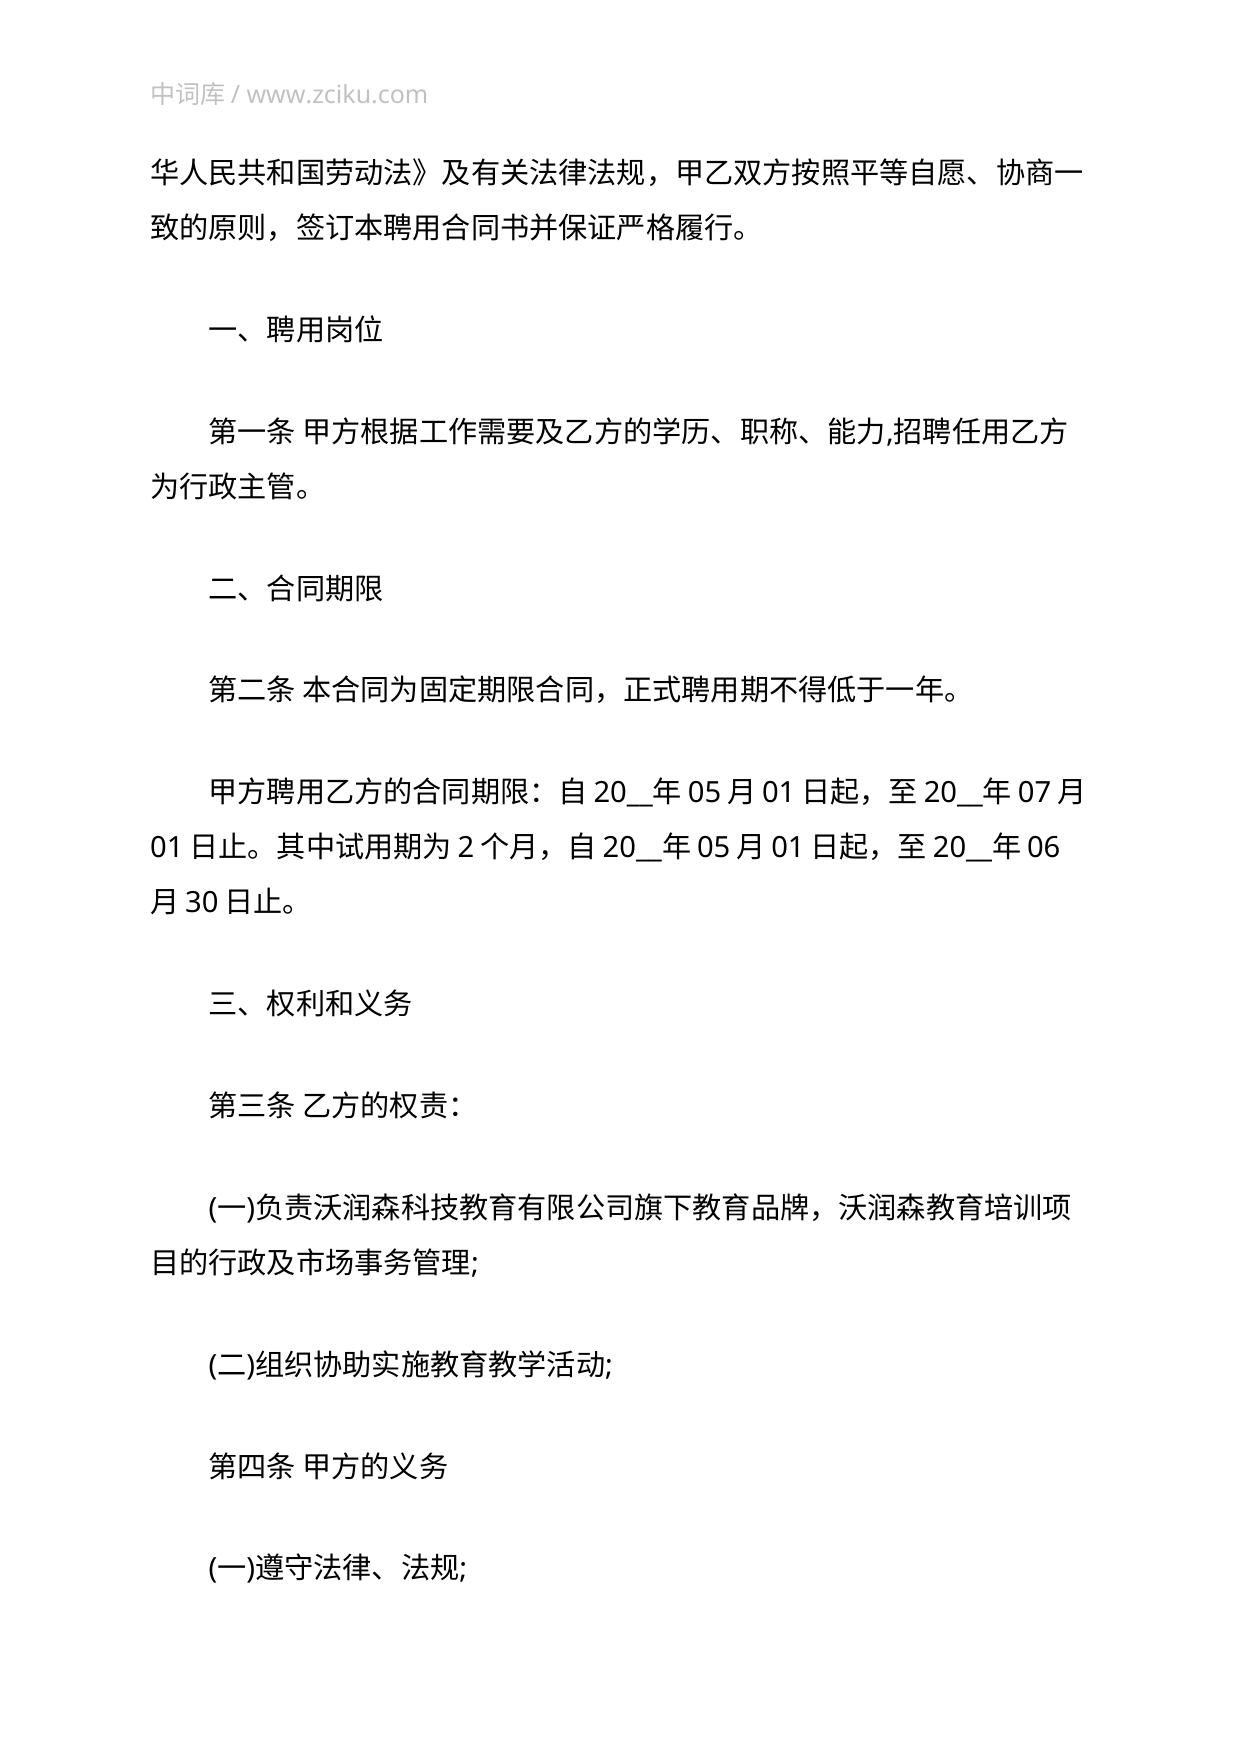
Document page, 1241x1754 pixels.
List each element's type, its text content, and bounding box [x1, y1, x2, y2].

text 三、权利和义务 [150, 981, 1090, 1023]
text 第三条 乙方的权责： [150, 1082, 1090, 1125]
text (二)组织协助实施教育教学活动; [150, 1341, 1090, 1384]
text 一、聘用岗位 [150, 307, 1090, 349]
text (一)负责沃润森科技教育有限公司旗下教育品牌，沃润森教育培训项目的行政及市场事务管理; [150, 1184, 1090, 1282]
text 第二条 本合同为固定期限合同，正式聘用期不得低于一年。 [150, 667, 1090, 709]
text 第一条 甲方根据工作需要及乙方的学历、职称、能力,招聘任用乙方为行政主管。 [150, 408, 1090, 506]
text (一)遵守法律、法规; [150, 1545, 1090, 1587]
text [150, 150, 1090, 247]
text 甲方聘用乙方的合同期限：自20__年05月01日起，至20__年07月01日止。其中试用期为2个月，自20__年05月01日起，至20__年06月30日止。 [150, 769, 1090, 921]
text 第四条 甲方的义务 [150, 1443, 1090, 1486]
text 二、合同期限 [150, 565, 1090, 607]
